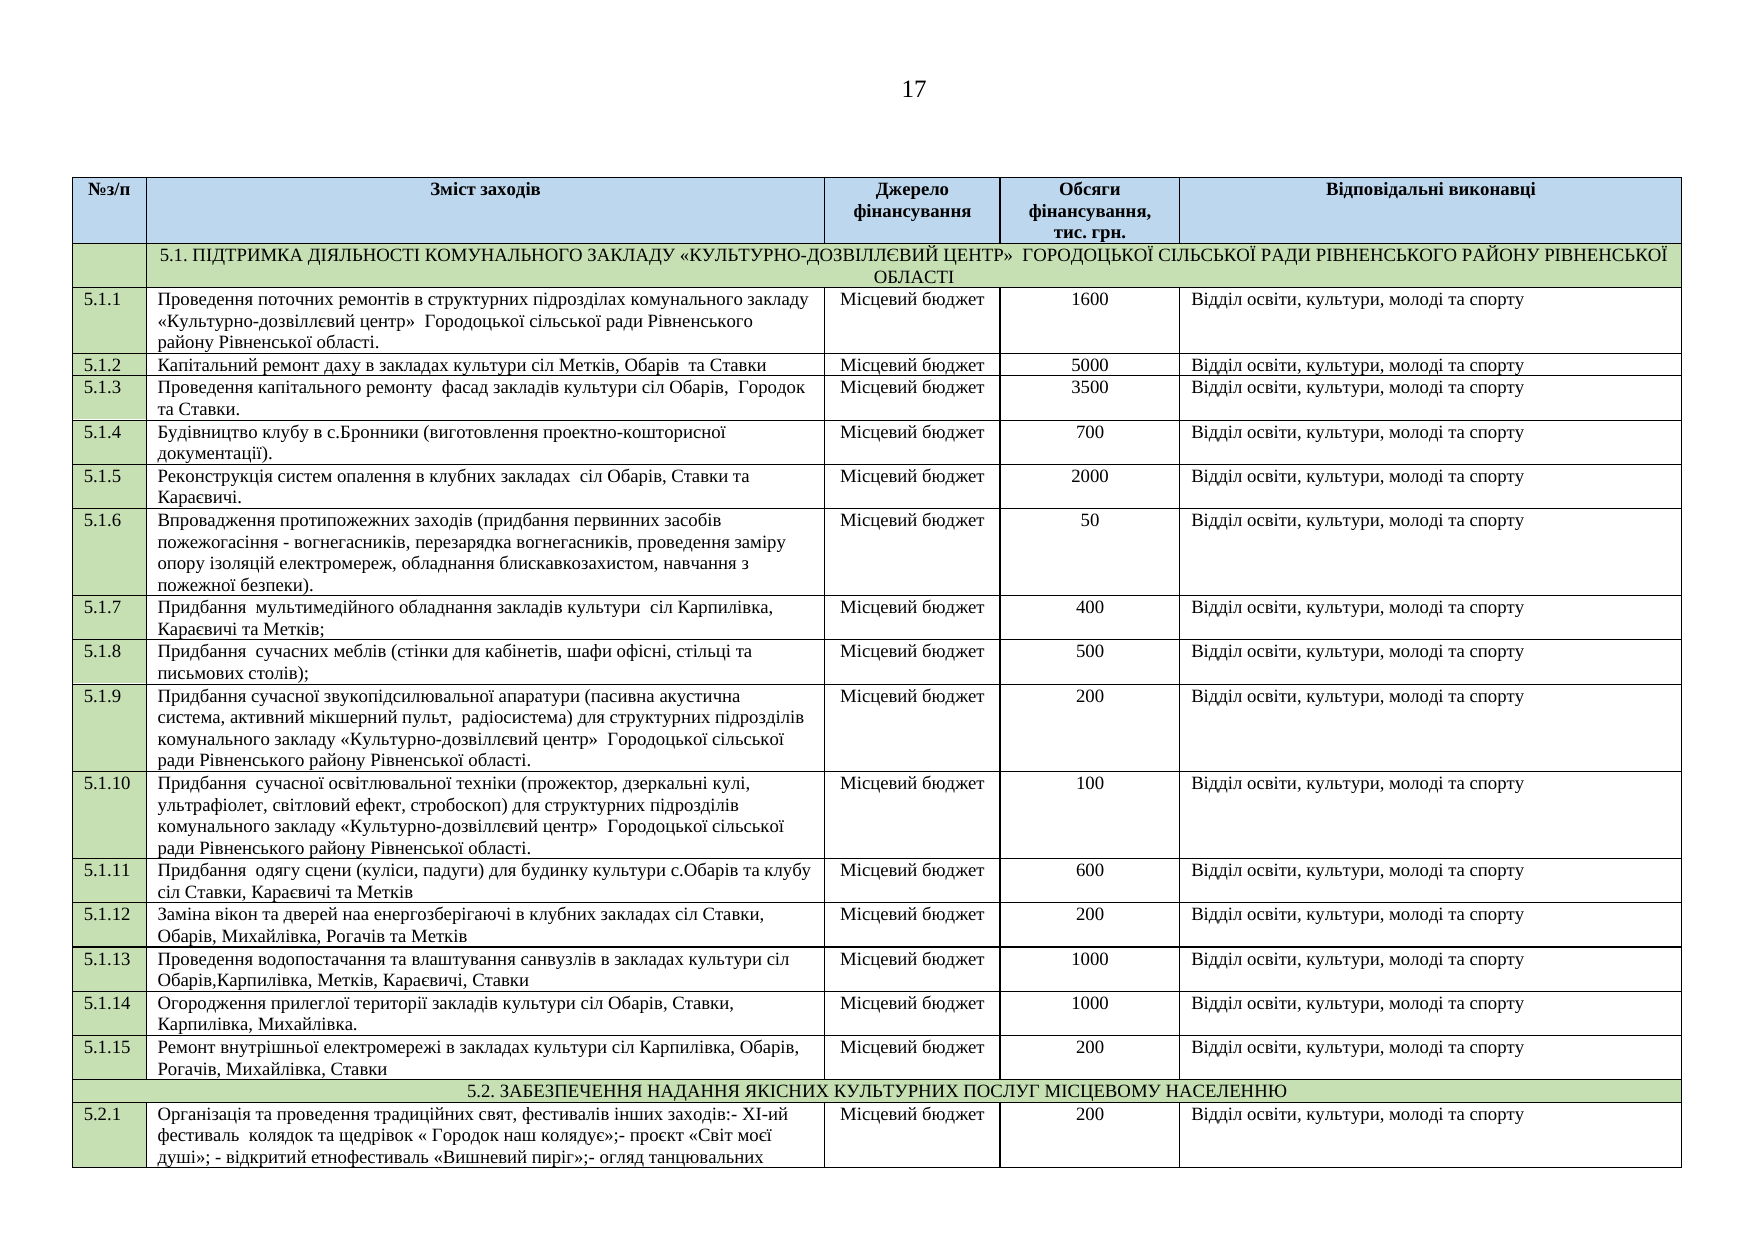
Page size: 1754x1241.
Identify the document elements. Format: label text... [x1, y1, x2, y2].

table_cell 1600 [1001, 288, 1179, 353]
table_cell 5.1.12 [73, 903, 146, 946]
table_cell Місцевий бюджет [825, 859, 999, 902]
table_cell Відділ освіти, культури, молоді та спорту [1180, 640, 1681, 683]
table_cell Придбання мультимедійного обладнання закладів культури сіл Карпилівка, Караєвичі та Метків; [147, 596, 824, 639]
table_cell Проведення капітального ремонту фасад закладів культури сіл Обарів, Городок та Ставки. [147, 376, 824, 419]
table_cell 200 [1001, 1036, 1179, 1079]
table_cell 1000 [1001, 948, 1179, 991]
table_cell 5.1.7 [73, 596, 146, 639]
table_cell 5.1.6 [73, 509, 146, 595]
table_cell Проведення поточних ремонтів в структурних підрозділах комунального закладу «Культурно-дозвіллєвий центр» Городоцької сільської ради Рівненського району Рівненської області. [147, 288, 824, 353]
table_cell 5.1.2 [73, 354, 146, 375]
table_cell 600 [1001, 859, 1179, 902]
table_cell 5.1.8 [73, 640, 146, 683]
table_cell Відділ освіти, культури, молоді та спорту [1180, 903, 1681, 946]
table_cell Місцевий бюджет [825, 992, 999, 1035]
table_cell Місцевий бюджет [825, 948, 999, 991]
table_cell Відділ освіти, культури, молоді та спорту [1180, 421, 1681, 464]
table_cell 5.2.1 [73, 1103, 146, 1167]
table_cell Відділ освіти, культури, молоді та спорту [1180, 465, 1681, 508]
table_cell Огородження прилеглої території закладів культури сіл Обарів, Ставки, Карпилівка, Михайлівка. [147, 992, 824, 1035]
table_cell Будівництво клубу в с.Бронники (виготовлення проектно-кошторисної документації). [147, 421, 824, 464]
table_cell 5000 [1001, 354, 1179, 375]
table_header Зміст заходів [147, 178, 824, 243]
table_cell 200 [1001, 685, 1179, 771]
table_cell Місцевий бюджет [825, 685, 999, 771]
table_cell Відділ освіти, культури, молоді та спорту [1180, 596, 1681, 639]
table_cell Заміна вікон та дверей наа енергозберігаючі в клубних закладах сіл Ставки, Обарів, Михайлівка, Рогачів та Метків [147, 903, 824, 946]
table_cell 5.1.10 [73, 772, 146, 858]
table_cell Місцевий бюджет [825, 903, 999, 946]
table_cell 100 [1001, 772, 1179, 858]
table_cell Реконструкція систем опалення в клубних закладах сіл Обарів, Ставки та Караєвичі. [147, 465, 824, 508]
table_cell 1000 [1001, 992, 1179, 1035]
table_cell [73, 244, 146, 287]
table_cell 50 [1001, 509, 1179, 595]
table_cell Впровадження протипожежних заходів (придбання первинних засобів пожежогасіння - вогнегасників, перезарядка вогнегасників, проведення заміру опору ізоляцій електромереж, обладнання блискавкозахистом, навчання з пожежної безпеки). [147, 509, 824, 595]
table_cell Придбання сучасної освітлювальної техніки (прожектор, дзеркальні кулі, ультрафіолет, світловий ефект, стробоскоп) для структурних підрозділів комунального закладу «Культурно-дозвіллєвий центр» Городоцької сільської ради Рівненського району Рівненської області. [147, 772, 824, 858]
table_cell Місцевий бюджет [825, 640, 999, 683]
table_cell 5.1.14 [73, 992, 146, 1035]
table_cell Ремонт внутрішньої електромережі в закладах культури сіл Карпилівка, Обарів, Рогачів, Михайлівка, Ставки [147, 1036, 824, 1079]
table_cell 2000 [1001, 465, 1179, 508]
table_cell Придбання сучасної звукопідсилювальної апаратури (пасивна акустична система, активний мікшерний пульт, радіосистема) для структурних підрозділів комунального закладу «Культурно-дозвіллєвий центр» Городоцької сільської ради Рівненського району Рівненської області. [147, 685, 824, 771]
table_cell Відділ освіти, культури, молоді та спорту [1180, 948, 1681, 991]
table_cell Місцевий бюджет [825, 465, 999, 508]
table_cell Відділ освіти, культури, молоді та спорту [1180, 859, 1681, 902]
table_cell 5.1.13 [73, 948, 146, 991]
table_cell 5.1.9 [73, 685, 146, 771]
table_cell 5.1. ПІДТРИМКА ДІЯЛЬНОСТІ КОМУНАЛЬНОГО ЗАКЛАДУ «КУЛЬТУРНО-ДОЗВІЛЛЄВИЙ ЦЕНТР» ГОРОДОЦЬКОЇ СІЛЬСЬКОЇ РАДИ РІВНЕНСЬКОГО РАЙОНУ РІВНЕНСЬКОЇ ОБЛАСТІ [147, 244, 1681, 287]
table_header Джерело фінансування [825, 178, 999, 243]
table_cell Місцевий бюджет [825, 1103, 999, 1167]
table_cell Придбання одягу сцени (куліси, падуги) для будинку культури с.Обарів та клубу сіл Ставки, Караєвичі та Метків [147, 859, 824, 902]
table_cell Місцевий бюджет [825, 596, 999, 639]
table_header Обсяги фінансування, тис. грн. [1001, 178, 1179, 243]
table_header №з/п [73, 178, 146, 243]
table_cell Місцевий бюджет [825, 421, 999, 464]
table_cell 200 [1001, 1103, 1179, 1167]
table_cell 5.2. ЗАБЕЗПЕЧЕННЯ НАДАННЯ ЯКІСНИХ КУЛЬТУРНИХ ПОСЛУГ МІСЦЕВОМУ НАСЕЛЕННЮ [73, 1080, 1681, 1102]
table_cell 5.1.3 [73, 376, 146, 419]
table_cell 200 [1001, 903, 1179, 946]
table_cell Придбання сучасних меблів (стінки для кабінетів, шафи офісні, стільці та письмових столів); [147, 640, 824, 683]
table_cell Місцевий бюджет [825, 376, 999, 419]
table_cell Місцевий бюджет [825, 509, 999, 595]
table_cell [1180, 1103, 1681, 1167]
table_cell Відділ освіти, культури, молоді та спорту [1180, 1036, 1681, 1079]
table_cell 700 [1001, 421, 1179, 464]
table_cell 5.1.15 [73, 1036, 146, 1079]
table_cell Проведення водопостачання та влаштування санвузлів в закладах культури сіл Обарів,Карпилівка, Метків, Караєвичі, Ставки [147, 948, 824, 991]
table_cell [147, 1103, 824, 1167]
table_cell 3500 [1001, 376, 1179, 419]
table_cell Відділ освіти, культури, молоді та спорту [1180, 376, 1681, 419]
table_header Відповідальні виконавці [1180, 178, 1681, 243]
table_cell 5.1.1 [73, 288, 146, 353]
table_cell 5.1.5 [73, 465, 146, 508]
table_cell Місцевий бюджет [825, 354, 999, 375]
table_cell Відділ освіти, культури, молоді та спорту [1180, 509, 1681, 595]
table_cell Відділ освіти, культури, молоді та спорту [1180, 992, 1681, 1035]
table_cell Відділ освіти, культури, молоді та спорту [1180, 772, 1681, 858]
table_cell Відділ освіти, культури, молоді та спорту [1180, 288, 1681, 353]
table_cell Місцевий бюджет [825, 288, 999, 353]
table_cell Капітальний ремонт даху в закладах культури сіл Метків, Обарів та Ставки [147, 354, 824, 375]
table_cell 5.1.11 [73, 859, 146, 902]
table_cell Місцевий бюджет [825, 772, 999, 858]
table_cell Відділ освіти, культури, молоді та спорту [1180, 354, 1681, 375]
table_cell Відділ освіти, культури, молоді та спорту [1180, 685, 1681, 771]
table_cell 400 [1001, 596, 1179, 639]
table_cell 500 [1001, 640, 1179, 683]
table_cell 5.1.4 [73, 421, 146, 464]
table_cell Місцевий бюджет [825, 1036, 999, 1079]
